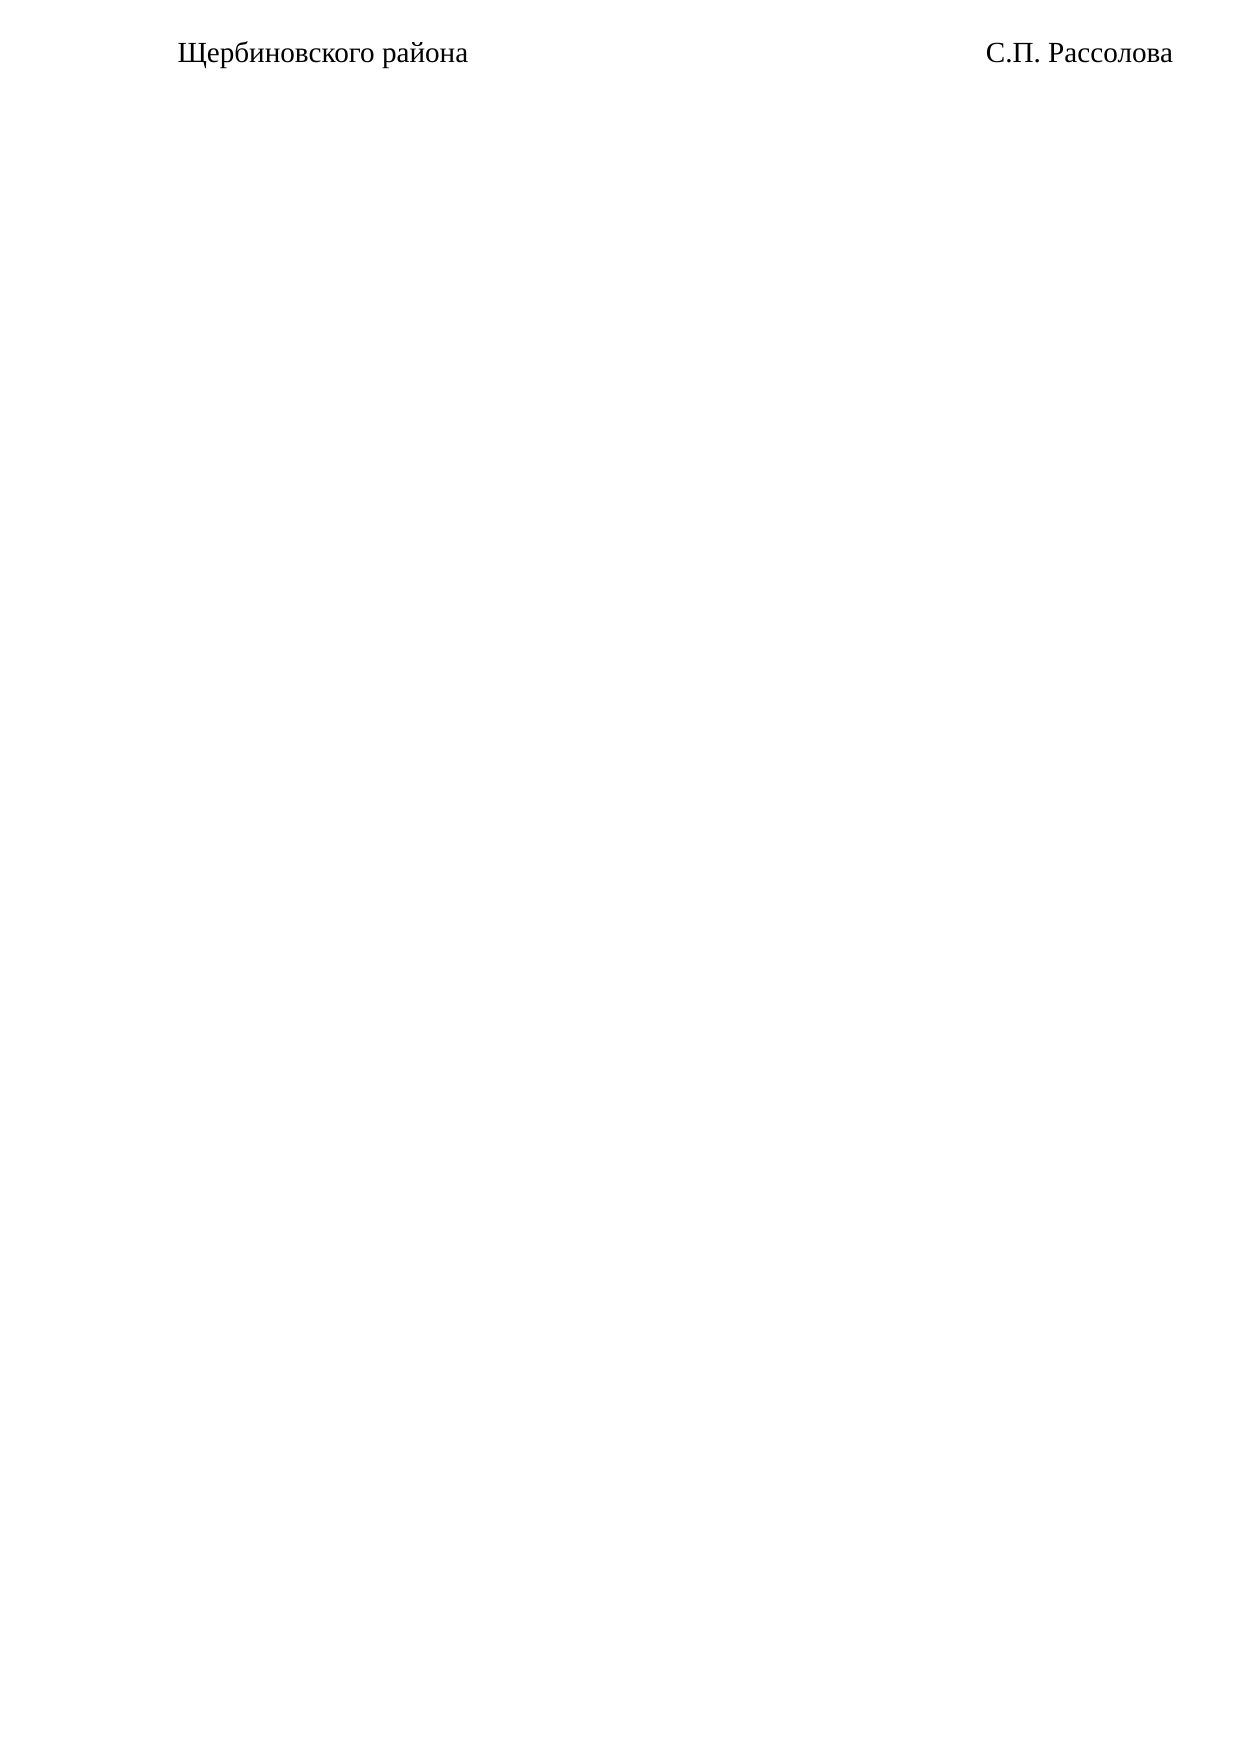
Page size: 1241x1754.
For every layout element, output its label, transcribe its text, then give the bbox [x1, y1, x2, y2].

subtitle Щербиновского района С.П. Рассолова [177, 35, 1181, 69]
